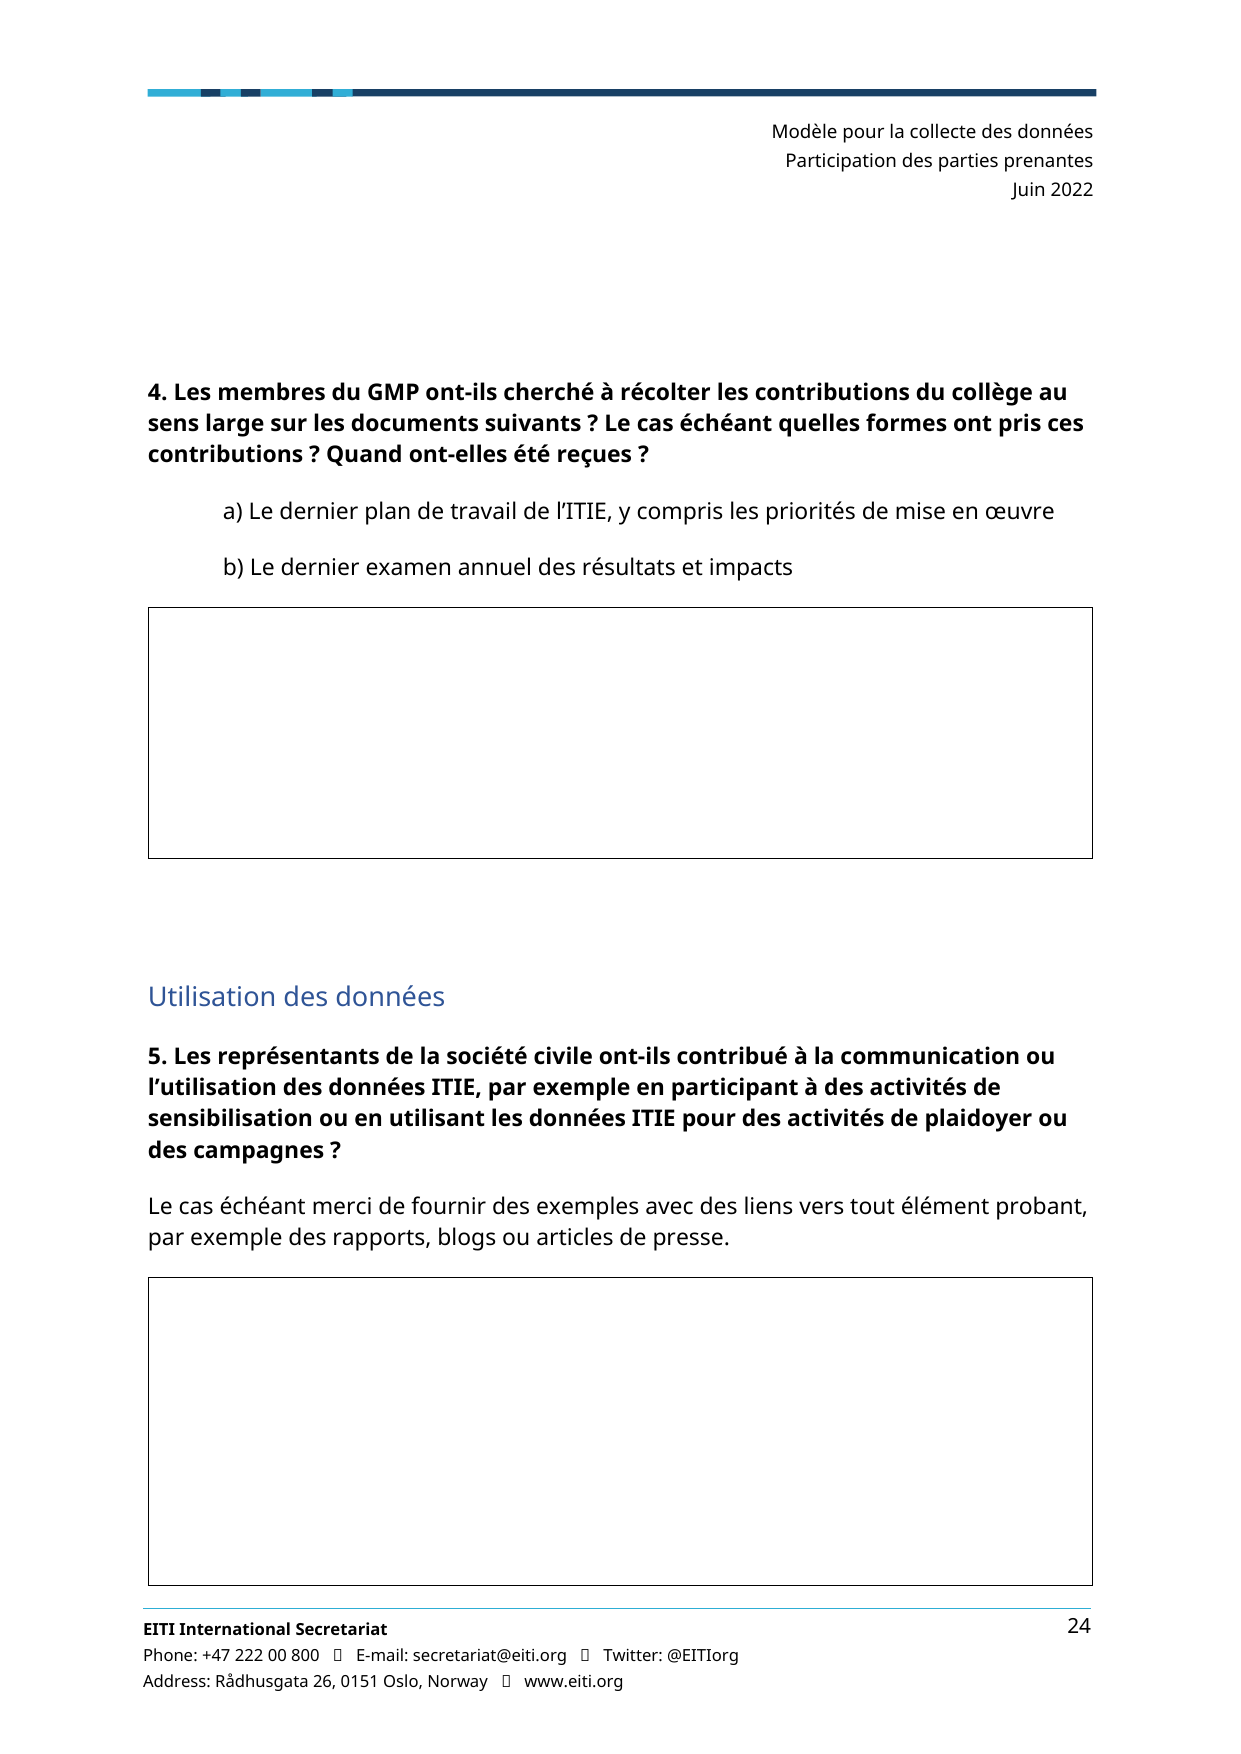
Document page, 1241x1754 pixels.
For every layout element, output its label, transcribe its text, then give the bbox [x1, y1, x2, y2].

table_header [149, 608, 1092, 858]
text a) Le dernier plan de travail de l’ITIE, y compris les priorités de mise en œuvre [148, 495, 1093, 526]
text Le cas échéant merci de fournir des exemples avec des liens vers tout élément probant, par exemple des rapports, blogs ou articles de presse. [148, 1190, 1093, 1252]
text 5. Les représentants de la société civile ont-ils contribué à la communication ou l’utilisation des données ITIE, par exemple en participant à des activités de sensibilisation ou en utilisant les données ITIE pour des activités de plaidoyer ou des campagnes ? [148, 1040, 1093, 1165]
text Utilisation des données [148, 978, 1093, 1015]
text 4. Les membres du GMP ont-ils cherché à récolter les contributions du collège au sens large sur les documents suivants ? Le cas échéant quelles formes ont pris ces contributions ? Quand ont-elles été reçues ? [148, 376, 1093, 470]
table_header [149, 1278, 1092, 1584]
text b) Le dernier examen annuel des résultats et impacts [148, 551, 1093, 582]
